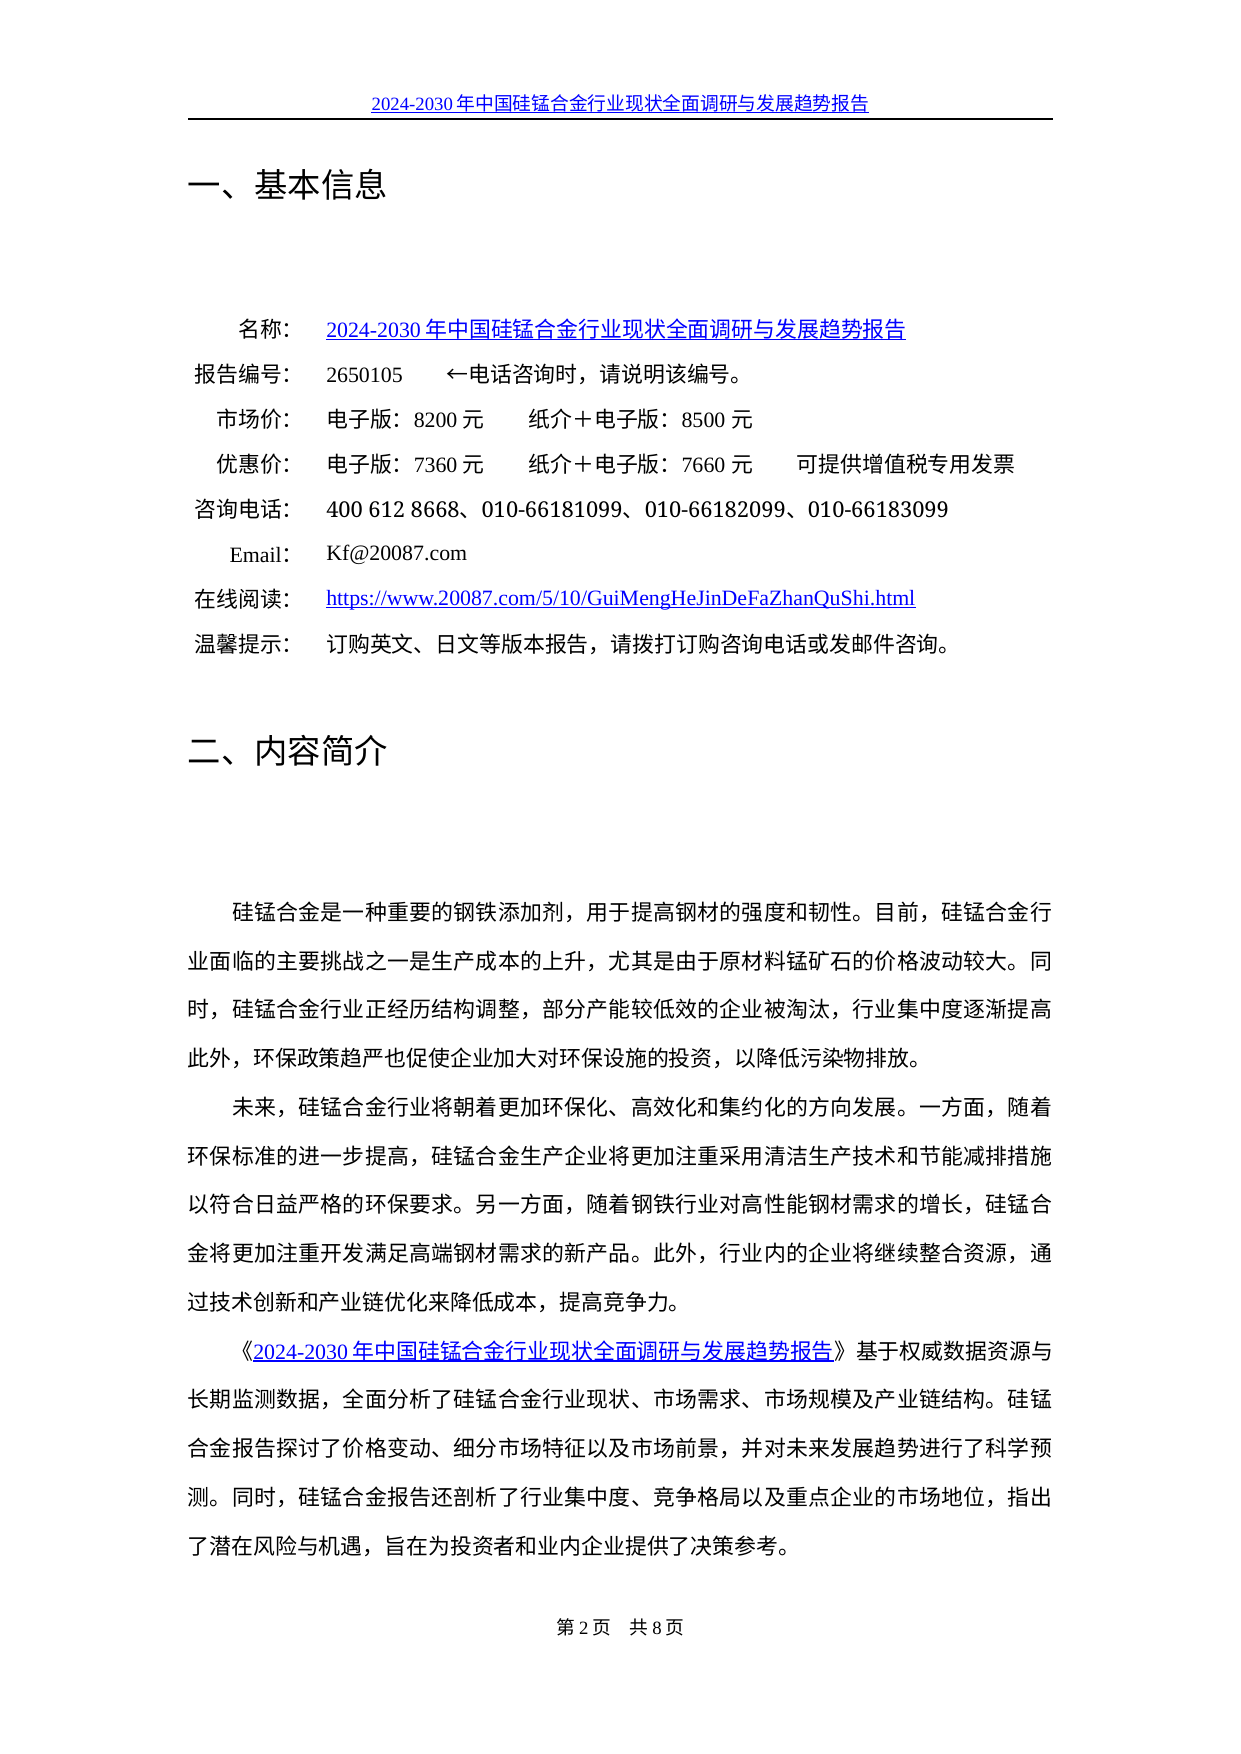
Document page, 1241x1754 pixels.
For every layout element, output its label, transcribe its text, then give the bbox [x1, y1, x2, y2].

table_header 名称： [167, 312, 315, 357]
table_header 2024-2030年中国硅锰合金行业现状全面调研与发展趋势报告 [315, 312, 1073, 357]
table_cell 市场价： [167, 402, 315, 447]
table_cell Email： [167, 537, 315, 582]
table_cell 400 612 8668、010-66181099、010-66182099、010-66183099 [315, 492, 1073, 537]
table_cell Kf@20087.com [315, 537, 1073, 582]
table_cell 电子版：8200 元 纸介＋电子版：8500 元 [315, 402, 1073, 447]
title 一、基本信息 [187, 150, 1053, 215]
table_cell 咨询电话： [167, 492, 315, 537]
table_cell 电子版：7360 元 纸介＋电子版：7660 元 可提供增值税专用发票 [315, 447, 1073, 492]
title 二、内容简介 [187, 717, 1053, 782]
table_cell [315, 582, 1073, 627]
table_cell 报告编号： [167, 357, 315, 402]
table_cell 温馨提示： [167, 627, 315, 672]
table_cell 优惠价： [167, 447, 315, 492]
table_cell 订购英文、日文等版本报告，请拨打订购咨询电话或发邮件咨询。 [315, 627, 1073, 672]
table_cell 在线阅读： [167, 582, 315, 627]
table_cell 2650105 ←电话咨询时，请说明该编号。 [315, 357, 1073, 402]
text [187, 894, 1053, 1561]
